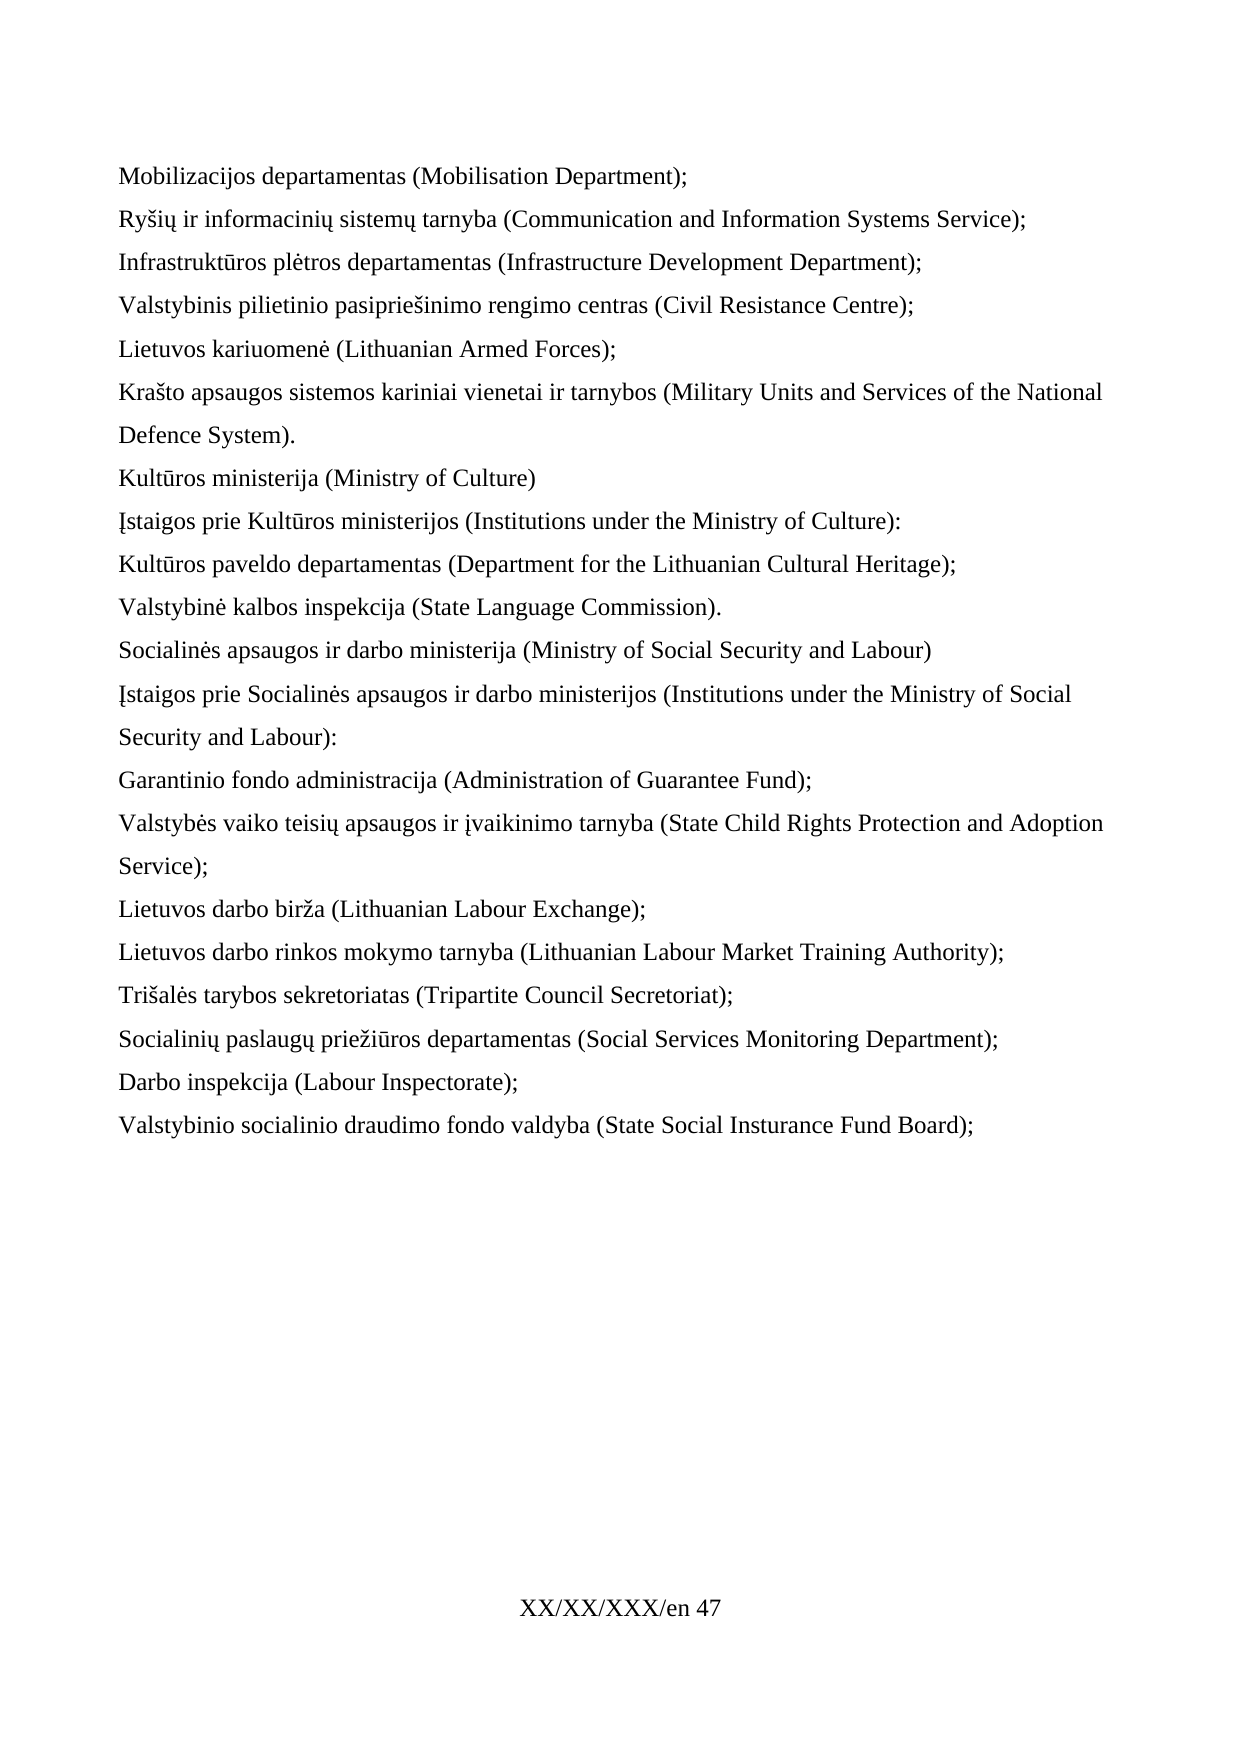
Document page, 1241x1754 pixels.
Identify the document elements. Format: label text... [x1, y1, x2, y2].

text Infrastruktūros plėtros departamentas (Infrastructure Development Department); [118, 247, 1122, 276]
text Valstybinė kalbos inspekcija (State Language Commission). [118, 592, 1122, 621]
text Valstybinio socialinio draudimo fondo valdyba (State Social Insturance Fund Board); [118, 1110, 1122, 1139]
text Socialinės apsaugos ir darbo ministerija (Ministry of Social Security and Labour) [118, 636, 1122, 664]
text Socialinių paslaugų priežiūros departamentas (Social Services Monitoring Department); [118, 1024, 1122, 1052]
text Kultūros ministerija (Ministry of Culture) [118, 463, 1122, 492]
text Valstybės vaiko teisių apsaugos ir įvaikinimo tarnyba (State Child Rights Protection and Adoption Service); [118, 808, 1122, 880]
text Ryšių ir informacinių sistemų tarnyba (Communication and Information Systems Service); [118, 204, 1122, 233]
text Garantinio fondo administracija (Administration of Guarantee Fund); [118, 765, 1122, 794]
text Kultūros paveldo departamentas (Department for the Lithuanian Cultural Heritage); [118, 549, 1122, 578]
text Įstaigos prie Socialinės apsaugos ir darbo ministerijos (Institutions under the Ministry of Social Security and Labour): [118, 679, 1122, 751]
text Įstaigos prie Kultūros ministerijos (Institutions under the Ministry of Culture): [118, 506, 1122, 535]
text Lietuvos kariuomenė (Lithuanian Armed Forces); [118, 334, 1122, 362]
text Darbo inspekcija (Labour Inspectorate); [118, 1067, 1122, 1096]
text Lietuvos darbo rinkos mokymo tarnyba (Lithuanian Labour Market Training Authority); [118, 937, 1122, 966]
text Valstybinis pilietinio pasipriešinimo rengimo centras (Civil Resistance Centre); [118, 291, 1122, 319]
text Trišalės tarybos sekretoriatas (Tripartite Council Secretoriat); [118, 981, 1122, 1009]
text Krašto apsaugos sistemos kariniai vienetai ir tarnybos (Military Units and Services of the National Defence System). [118, 377, 1122, 449]
text Mobilizacijos departamentas (Mobilisation Department); [118, 161, 1122, 190]
text Lietuvos darbo birža (Lithuanian Labour Exchange); [118, 894, 1122, 923]
